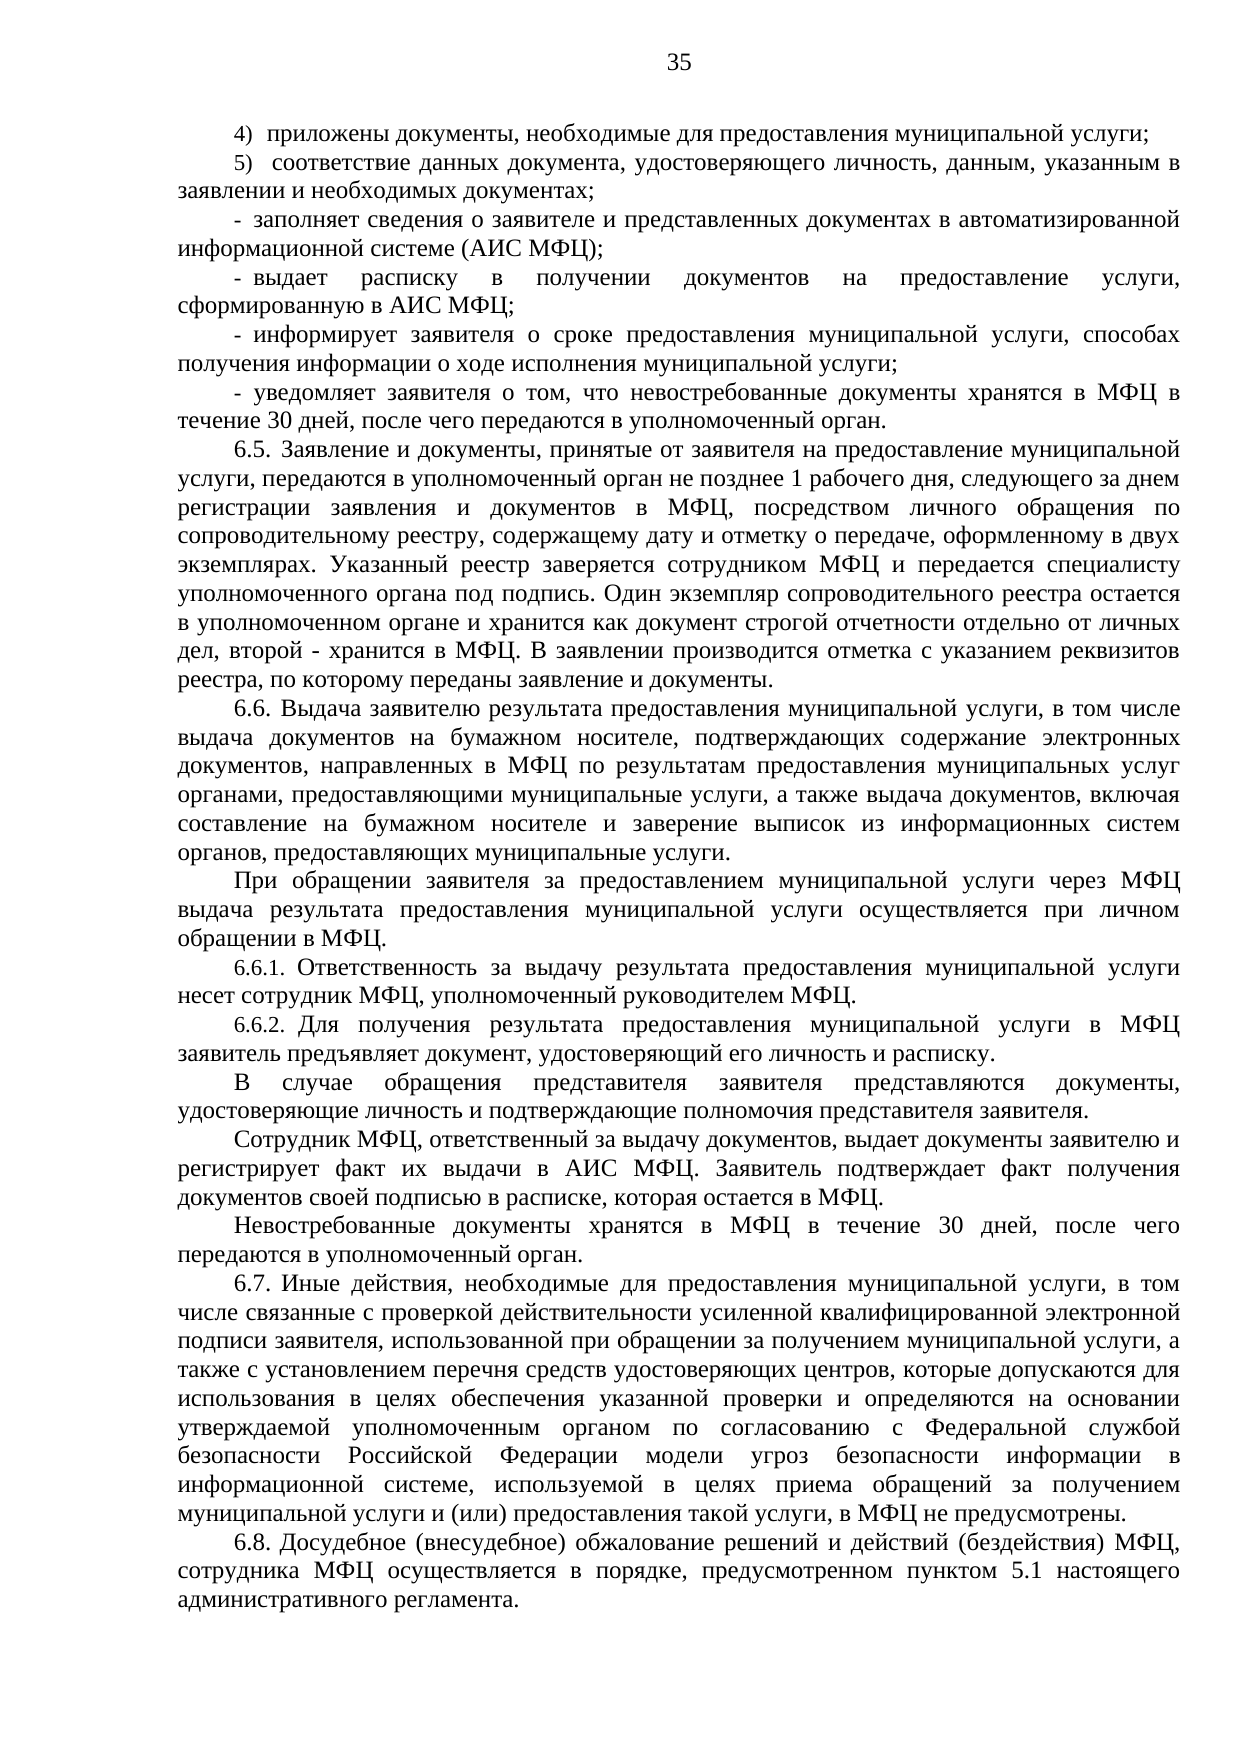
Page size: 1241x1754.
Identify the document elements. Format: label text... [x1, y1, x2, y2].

list Для получения результата предоставления муниципальной услуги в МФЦ заявитель предъявляет документ, удостоверяющий его личность и расписку. [177, 1009, 1181, 1067]
text Невостребованные документы хранятся в МФЦ в течение 30 дней, после чего передаются в уполномоченный орган. [177, 1211, 1181, 1268]
list заполняет сведения о заявителе и представленных документах в автоматизированной информационной системе (АИС МФЦ); [177, 204, 1181, 262]
text При обращении заявителя за предоставлением муниципальной услуги через МФЦ выдача результата предоставления муниципальной услуги осуществляется при личном обращении в МФЦ. [177, 866, 1181, 952]
list уведомляет заявителя о том, что невостребованные документы хранятся в МФЦ в течение 30 дней, после чего передаются в уполномоченный орган. [177, 377, 1181, 434]
text В случае обращения представителя заявителя представляются документы, удостоверяющие личность и подтверждающие полномочия представителя заявителя. [177, 1067, 1181, 1124]
text Сотрудник МФЦ, ответственный за выдачу документов, выдает документы заявителю и регистрирует факт их выдачи в АИС МФЦ. Заявитель подтверждает факт получения документов своей подписью в расписке, которая остается в МФЦ. [177, 1124, 1181, 1211]
list выдает расписку в получении документов на предоставление услуги, сформированную в АИС МФЦ; [177, 262, 1181, 319]
list Досудебное (внесудебное) обжалование решений и действий (бездействия) МФЦ, сотрудника МФЦ осуществляется в порядке, предусмотренном пунктом 5.1 настоящего административного регламента. [177, 1527, 1181, 1613]
list Иные действия, необходимые для предоставления муниципальной услуги, в том числе связанные с проверкой действительности усиленной квалифицированной электронной подписи заявителя, использованной при обращении за получением муниципальной услуги, а также с установлением перечня средств удостоверяющих центров, которые допускаются для использования в целях обеспечения указанной проверки и определяются на основании утверждаемой уполномоченным органом по согласованию с Федеральной службой безопасности Российской Федерации модели угроз безопасности информации в информационной системе, используемой в целях приема обращений за получением муниципальной услуги и (или) предоставления такой услуги, в МФЦ не предусмотрены. [177, 1268, 1181, 1527]
list Выдача заявителю результата предоставления муниципальной услуги, в том числе выдача документов на бумажном носителе, подтверждающих содержание электронных документов, направленных в МФЦ по результатам предоставления муниципальных услуг органами, предоставляющими муниципальные услуги, а также выдача документов, включая составление на бумажном носителе и заверение выписок из информационных систем органов, предоставляющих муниципальные услуги. [177, 693, 1181, 866]
list информирует заявителя о сроке предоставления муниципальной услуги, способах получения информации о ходе исполнения муниципальной услуги; [177, 319, 1181, 377]
list Заявление и документы, принятые от заявителя на предоставление муниципальной услуги, передаются в уполномоченный орган не позднее 1 рабочего дня, следующего за днем регистрации заявления и документов в МФЦ, посредством личного обращения по сопроводительному реестру, содержащему дату и отметку о передаче, оформленному в двух экземплярах. Указанный реестр заверяется сотрудником МФЦ и передается специалисту уполномоченного органа под подпись. Один экземпляр сопроводительного реестра остается в уполномоченном органе и хранится как документ строгой отчетности отдельно от личных дел, второй - хранится в МФЦ. В заявлении производится отметка с указанием реквизитов реестра, по которому переданы заявление и документы. [177, 434, 1181, 693]
list приложены документы, необходимые для предоставления муниципальной услуги; [177, 118, 1181, 147]
list соответствие данных документа, удостоверяющего личность, данным, указанным в заявлении и необходимых документах; [177, 147, 1181, 204]
list Ответственность за выдачу результата предоставления муниципальной услуги несет сотрудник МФЦ, уполномоченный руководителем МФЦ. [177, 952, 1181, 1009]
